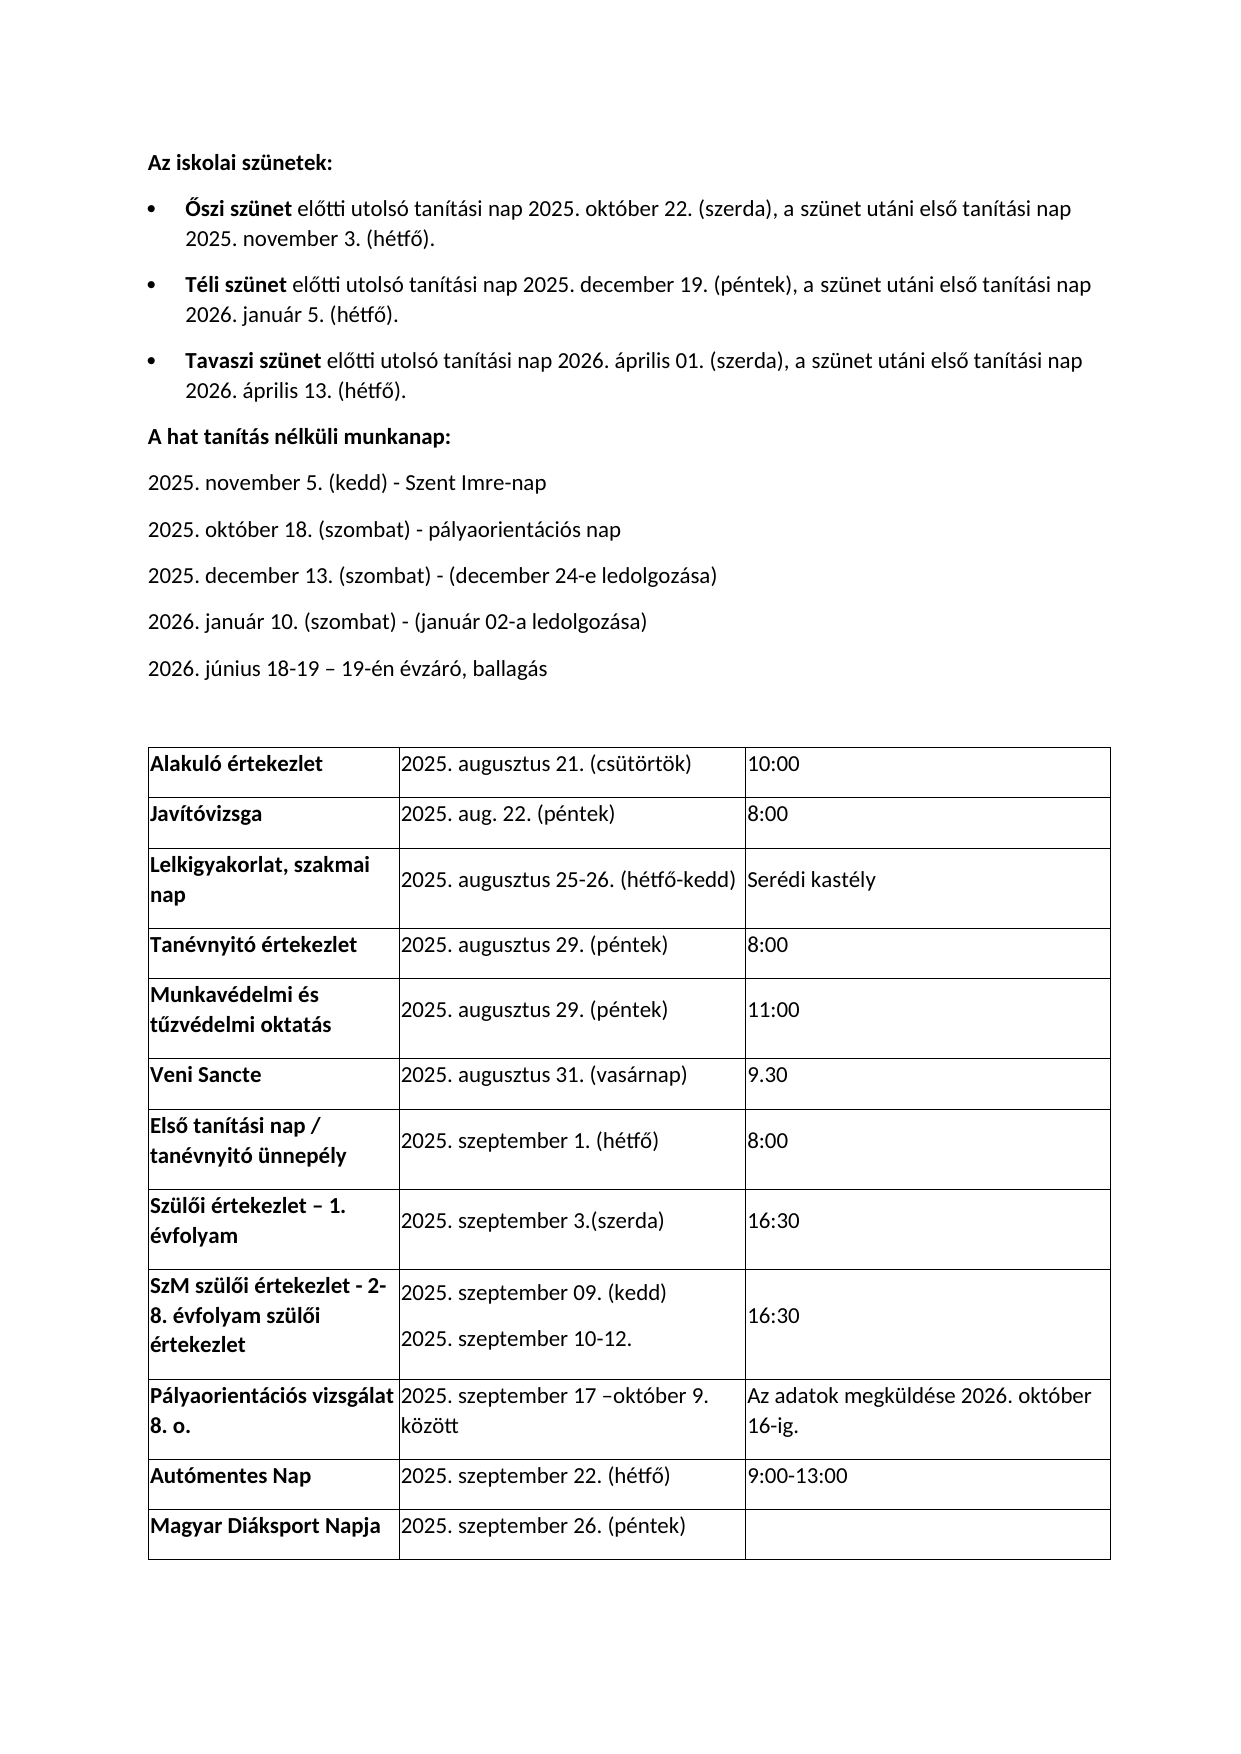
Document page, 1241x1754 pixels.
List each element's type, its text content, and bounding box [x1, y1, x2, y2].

table_cell Szülői értekezlet – 1. évfolyam [149, 1190, 399, 1269]
table_cell [746, 1510, 1110, 1559]
table_cell Pályaorientációs vizsgálat 8. o. [149, 1380, 399, 1458]
table_cell 11:00 [746, 979, 1110, 1058]
table_cell Javítóvizsga [149, 798, 399, 847]
text 2025. december 13. (szombat) - (december 24-e ledolgozása) [148, 561, 1093, 589]
table_cell Az adatok megküldése 2026. október 16-ig. [746, 1380, 1110, 1458]
table_cell 8:00 [746, 1110, 1110, 1188]
list Őszi szünet előtti utolsó tanítási nap 2025. október 22. (szerda), a szünet utáni első tanítási nap 2025. november 3. (hétfő). [148, 194, 1093, 252]
table_cell Lelkigyakorlat, szakmai nap [149, 849, 399, 927]
table_header Alakuló értekezlet [149, 748, 399, 797]
table_header 10:00 [746, 748, 1110, 797]
table_cell 2025. augusztus 29. (péntek) [400, 929, 745, 978]
table_cell Munkavédelmi és tűzvédelmi oktatás [149, 979, 399, 1058]
list Tavaszi szünet előtti utolsó tanítási nap 2026. április 01. (szerda), a szünet utáni első tanítási nap 2026. április 13. (hétfő). [148, 346, 1093, 404]
table_cell Első tanítási nap / tanévnyitó ünnepély [149, 1110, 399, 1188]
table_cell Autómentes Nap [149, 1460, 399, 1509]
table_cell 9:00-13:00 [746, 1460, 1110, 1509]
table_cell 16:30 [746, 1270, 1110, 1378]
table_cell 9.30 [746, 1059, 1110, 1108]
text 2026. január 10. (szombat) - (január 02-a ledolgozása) [148, 607, 1093, 636]
table_cell Veni Sancte [149, 1059, 399, 1108]
table_cell 2025. szeptember 26. (péntek) [400, 1510, 745, 1559]
table_cell Tanévnyitó értekezlet [149, 929, 399, 978]
table_cell 2025. szeptember 1. (hétfő) [400, 1110, 745, 1188]
table_cell 8:00 [746, 798, 1110, 847]
text Az iskolai szünetek: [148, 148, 1093, 176]
table_header 2025. augusztus 21. (csütörtök) [400, 748, 745, 797]
table_cell 2025. szeptember 17 –október 9. között [400, 1380, 745, 1458]
text 2025. október 18. (szombat) - pályaorientációs nap [148, 515, 1093, 543]
list Téli szünet előtti utolsó tanítási nap 2025. december 19. (péntek), a szünet utáni első tanítási nap 2026. január 5. (hétfő). [148, 270, 1093, 328]
text A hat tanítás nélküli munkanap: [148, 422, 1093, 450]
table_cell 2025. augusztus 25-26. (hétfő-kedd) [400, 849, 745, 927]
table_cell 2025. szeptember 09. (kedd) 2025. szeptember 10-12. [400, 1270, 745, 1378]
table_cell 2025. augusztus 29. (péntek) [400, 979, 745, 1058]
table_cell 2025. augusztus 31. (vasárnap) [400, 1059, 745, 1108]
table_cell 2025. aug. 22. (péntek) [400, 798, 745, 847]
table_cell 16:30 [746, 1190, 1110, 1269]
text 2025. november 5. (kedd) - Szent Imre-nap [148, 468, 1093, 496]
table_cell 8:00 [746, 929, 1110, 978]
table_cell 2025. szeptember 22. (hétfő) [400, 1460, 745, 1509]
table_cell Magyar Diáksport Napja [149, 1510, 399, 1559]
table_cell 2025. szeptember 3.(szerda) [400, 1190, 745, 1269]
table_cell SzM szülői értekezlet - 2-8. évfolyam szülői értekezlet [149, 1270, 399, 1378]
table_cell Serédi kastély [746, 849, 1110, 927]
text 2026. június 18-19 – 19-én évzáró, ballagás [148, 654, 1093, 682]
